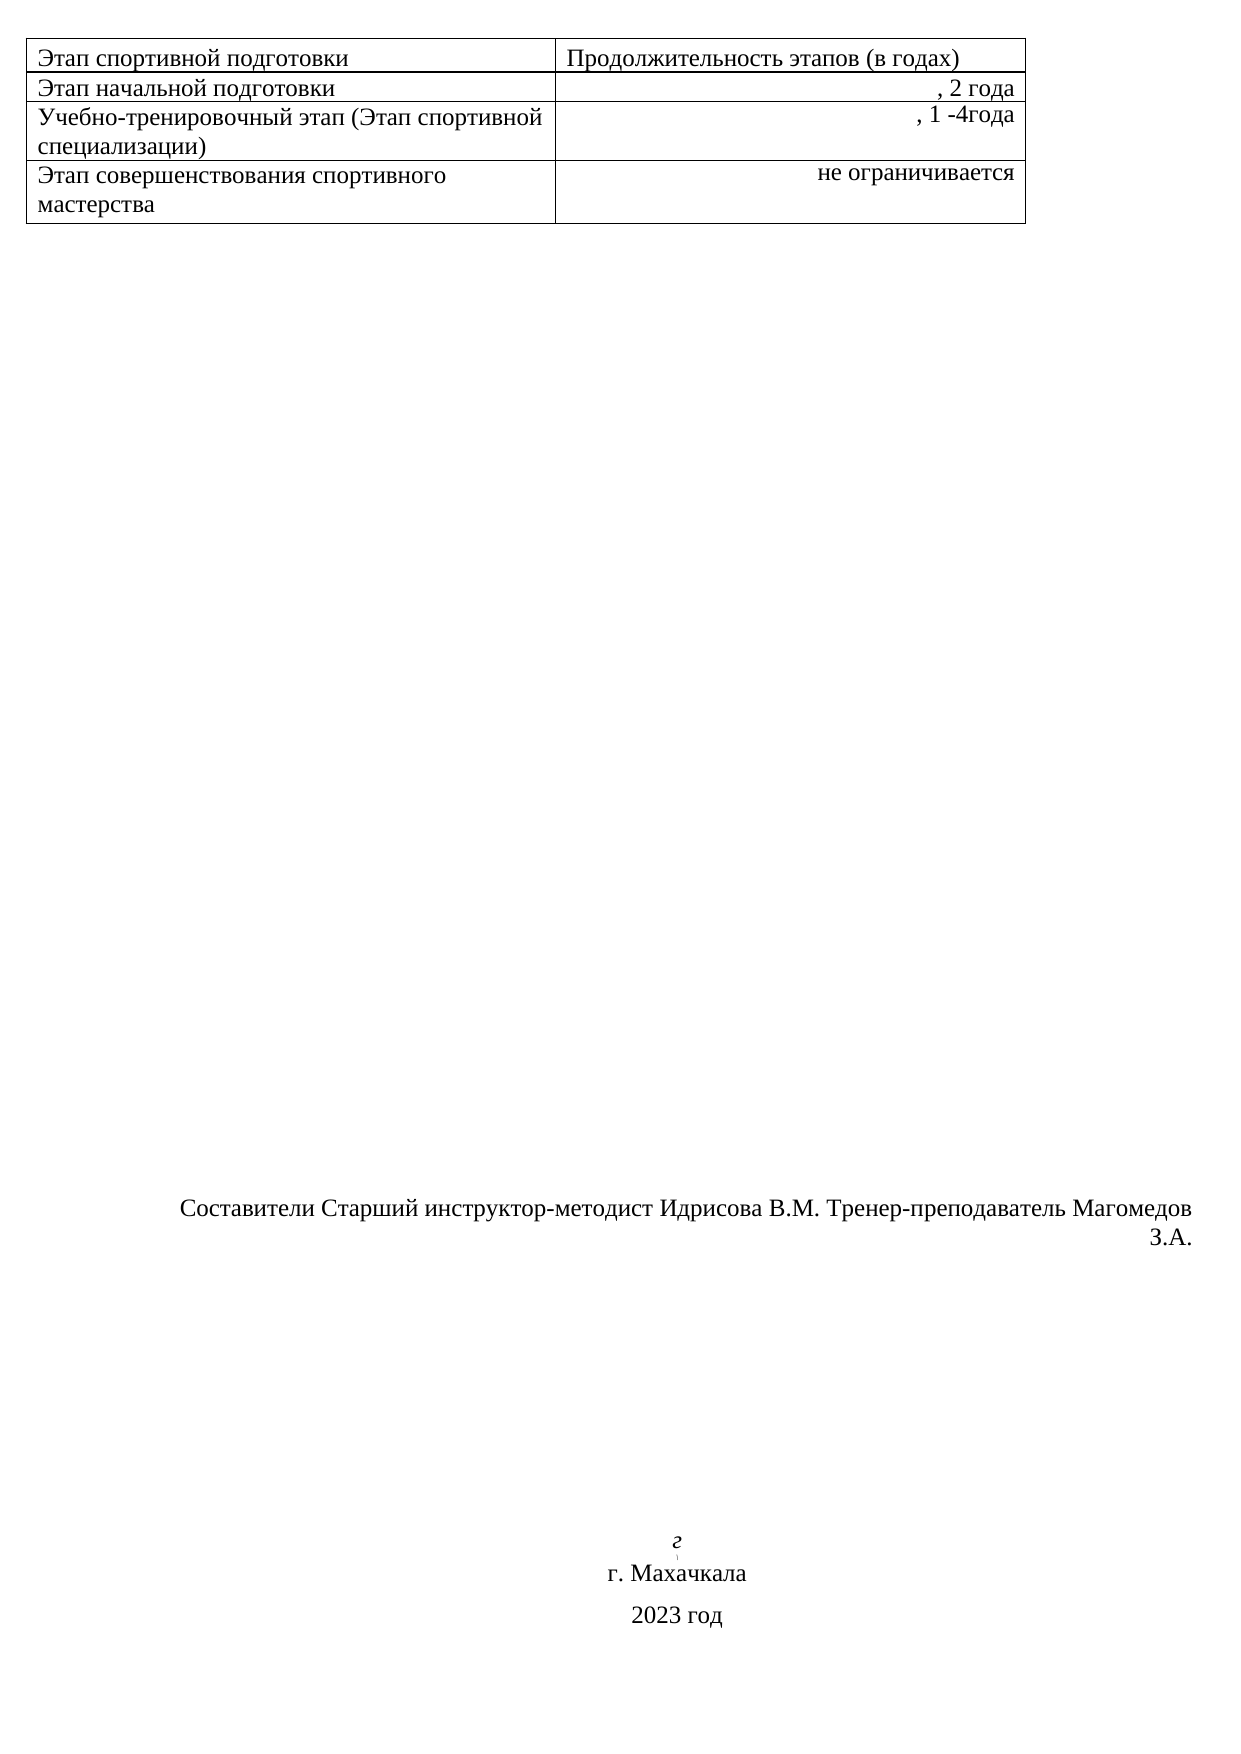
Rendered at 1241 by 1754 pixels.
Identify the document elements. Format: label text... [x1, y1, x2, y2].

table_cell не ограничивается [556, 161, 1025, 223]
table_cell Учебно-тренировочный этап (Этап спортивной специализации) [27, 102, 555, 159]
table_cell Этап совершенствования спортивного мастерства [27, 161, 555, 223]
table_cell , 1 -4года [556, 102, 1025, 159]
table_header Этап спортивной подготовки [27, 39, 555, 71]
text г [174, 1528, 1180, 1553]
text Составители Старший инструктор-методист Идрисова В.М. Тренер-преподаватель Магомедов З.А. [174, 1194, 1192, 1251]
table_cell , 2 года [556, 73, 1025, 101]
text 2023 год [174, 1604, 1180, 1629]
table_cell Этап начальной подготовки [27, 73, 555, 101]
table_header Продолжительность этапов (в годах) [556, 39, 1025, 71]
text г. Махачкала [174, 1562, 1180, 1587]
